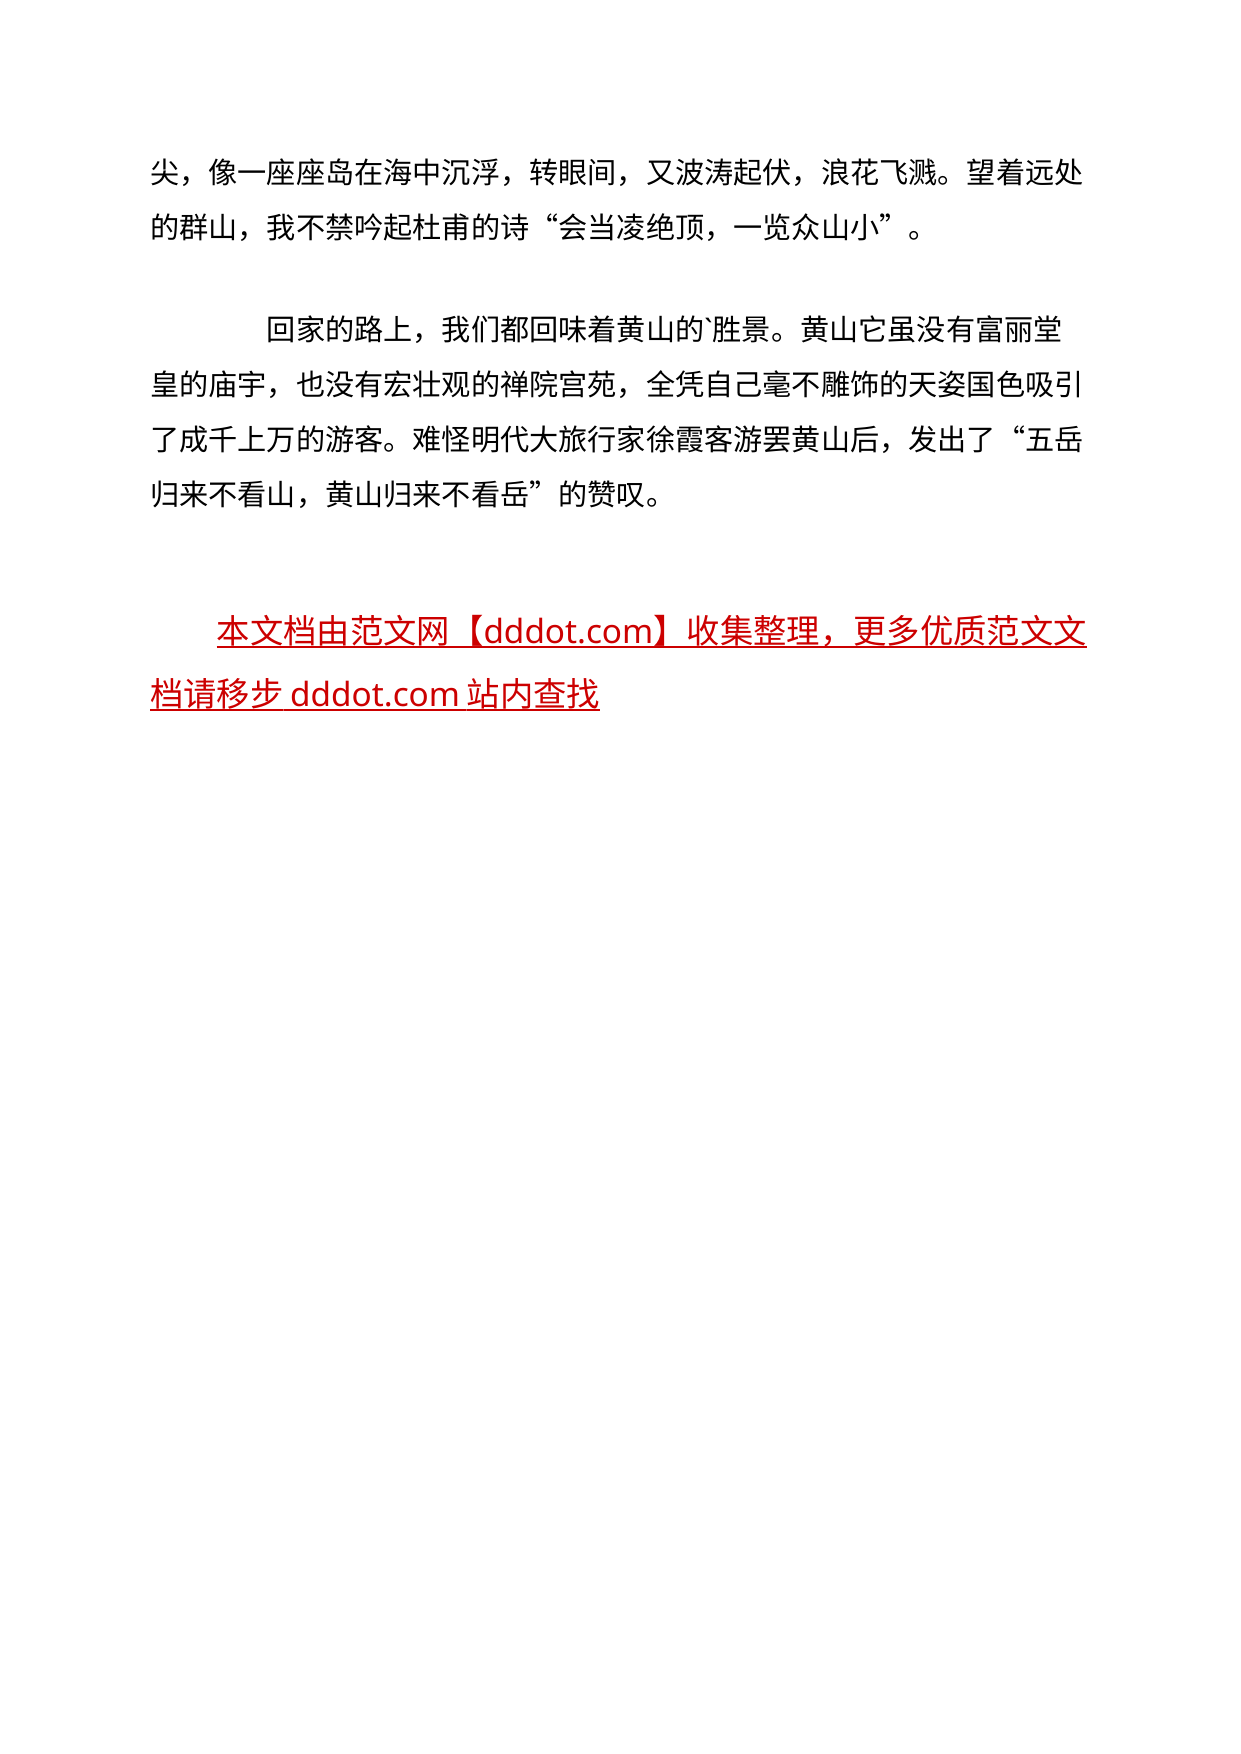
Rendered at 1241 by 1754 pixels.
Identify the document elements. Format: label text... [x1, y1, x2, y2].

text 本文档由范文网【dddot.com】收集整理，更多优质范文文档请移步dddot.com站内查找 [150, 604, 1090, 716]
text 回家的路上，我们都回味着黄山的`胜景。黄山它虽没有富丽堂皇的庙宇，也没有宏壮观的禅院宫苑，全凭自己毫不雕饰的天姿国色吸引了成千上万的游客。难怪明代大旅行家徐霞客游罢黄山后，发出了“五岳归来不看山，黄山归来不看岳”的赞叹。 [150, 307, 1090, 514]
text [150, 150, 1090, 247]
